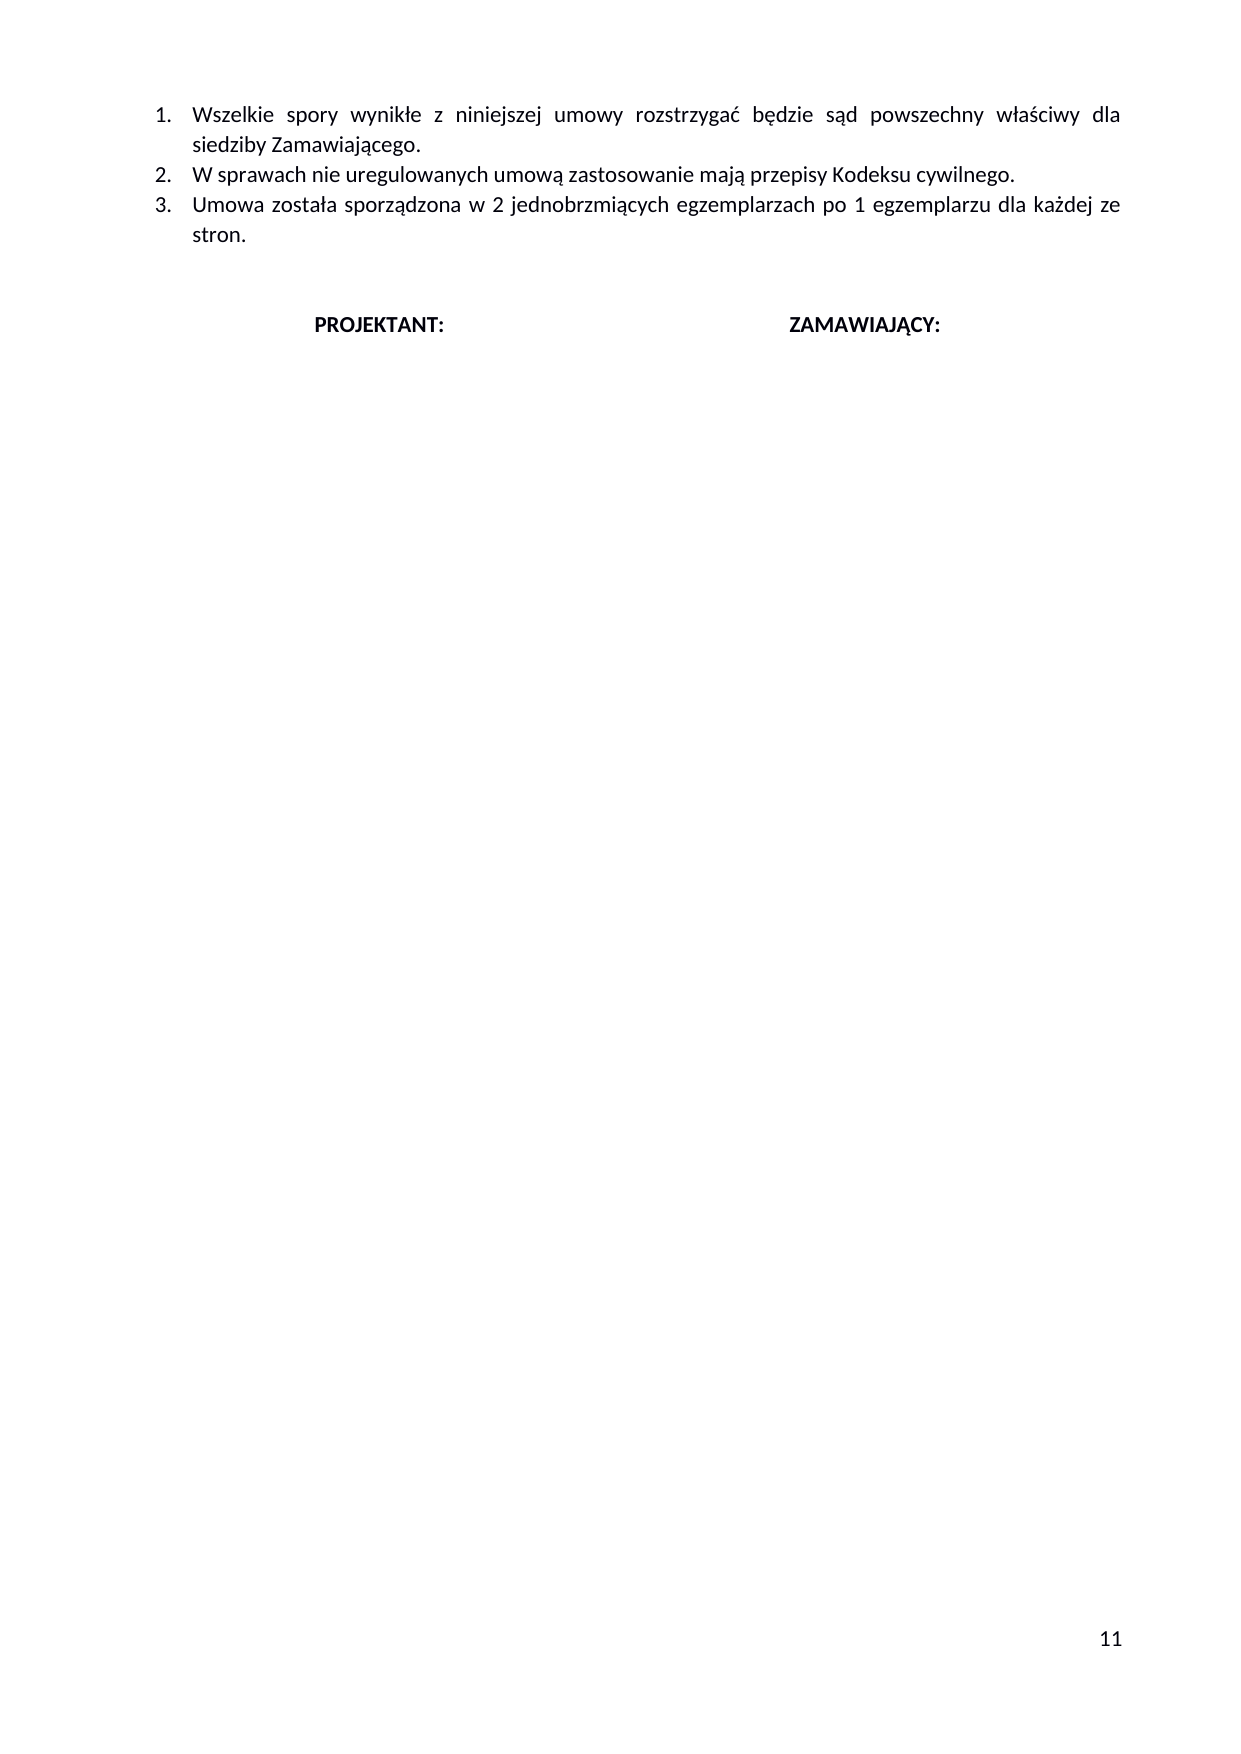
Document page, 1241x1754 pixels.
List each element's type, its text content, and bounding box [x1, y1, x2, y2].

list Umowa została sporządzona w 2 jednobrzmiących egzemplarzach po 1 egzemplarzu dla każdej ze stron. [154, 190, 1122, 248]
table_header ZAMAWIAJĄCY: [622, 310, 1108, 399]
list Wszelkie spory wynikłe z niniejszej umowy rozstrzygać będzie sąd powszechny właściwy dla siedziby Zamawiającego. [154, 100, 1122, 158]
list W sprawach nie uregulowanych umową zastosowanie mają przepisy Kodeksu cywilnego. [154, 160, 1122, 188]
table_header PROJEKTANT: [136, 310, 622, 399]
